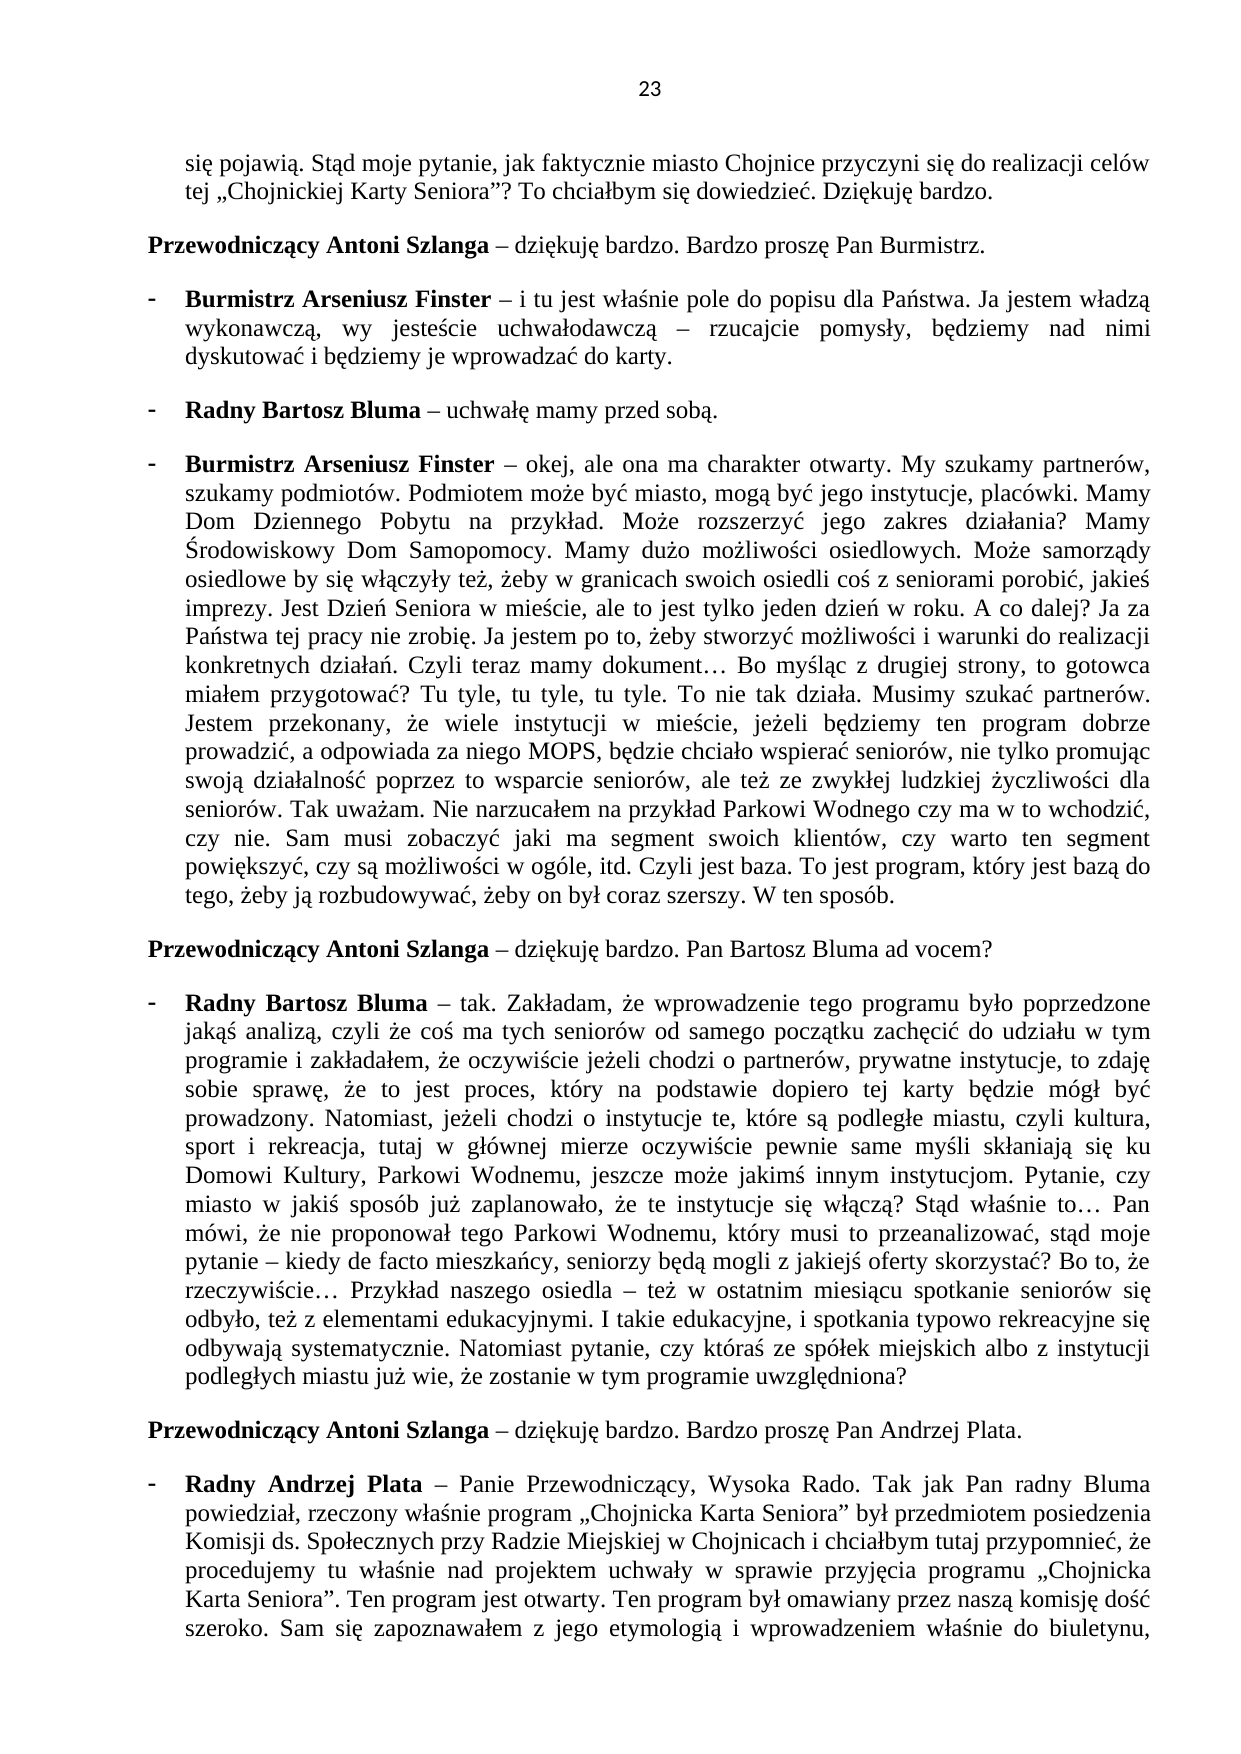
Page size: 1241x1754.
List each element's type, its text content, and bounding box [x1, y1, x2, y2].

text Przewodniczący Antoni Szlanga – dziękuję bardzo. Bardzo proszę Pan Burmistrz. [148, 230, 1152, 259]
list Burmistrz Arseniusz Finster – i tu jest właśnie pole do popisu dla Państwa. Ja jestem władzą wykonawczą, wy jesteście uchwałodawczą – rzucajcie pomysły, będziemy nad nimi dyskutować i będziemy je wprowadzać do karty. [148, 284, 1152, 370]
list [148, 148, 1152, 205]
list Burmistrz Arseniusz Finster – okej, ale ona ma charakter otwarty. My szukamy partnerów, szukamy podmiotów. Podmiotem może być miasto, mogą być jego instytucje, placówki. Mamy Dom Dziennego Pobytu na przykład. Może rozszerzyć jego zakres działania? Mamy Środowiskowy Dom Samopomocy. Mamy dużo możliwości osiedlowych. Może samorządy osiedlowe by się włączyły też, żeby w granicach swoich osiedli coś z seniorami porobić, jakieś imprezy. Jest Dzień Seniora w mieście, ale to jest tylko jeden dzień w roku. A co dalej? Ja za Państwa tej pracy nie zrobię. Ja jestem po to, żeby stworzyć możliwości i warunki do realizacji konkretnych działań. Czyli teraz mamy dokument… Bo myśląc z drugiej strony, to gotowca miałem przygotować? Tu tyle, tu tyle, tu tyle. To nie tak działa. Musimy szukać partnerów. Jestem przekonany, że wiele instytucji w mieście, jeżeli będziemy ten program dobrze prowadzić, a odpowiada za niego MOPS, będzie chciało wspierać seniorów, nie tylko promując swoją działalność poprzez to wsparcie seniorów, ale też ze zwykłej ludzkiej życzliwości dla seniorów. Tak uważam. Nie narzucałem na przykład Parkowi Wodnego czy ma w to wchodzić, czy nie. Sam musi zobaczyć jaki ma segment swoich klientów, czy warto ten segment powiększyć, czy są możliwości w ogóle, itd. Czyli jest baza. To jest program, który jest bazą do tego, żeby ją rozbudowywać, żeby on był coraz szerszy. W ten sposób. [148, 449, 1152, 909]
list Radny Bartosz Bluma – tak. Zakładam, że wprowadzenie tego programu było poprzedzone jakąś analizą, czyli że coś ma tych seniorów od samego początku zachęcić do udziału w tym programie i zakładałem, że oczywiście jeżeli chodzi o partnerów, prywatne instytucje, to zdaję sobie sprawę, że to jest proces, który na podstawie dopiero tej karty będzie mógł być prowadzony. Natomiast, jeżeli chodzi o instytucje te, które są podległe miastu, czyli kultura, sport i rekreacja, tutaj w głównej mierze oczywiście pewnie same myśli skłaniają się ku Domowi Kultury, Parkowi Wodnemu, jeszcze może jakimś innym instytucjom. Pytanie, czy miasto w jakiś sposób już zaplanowało, że te instytucje się włączą? Stąd właśnie to… Pan mówi, że nie proponował tego Parkowi Wodnemu, który musi to przeanalizować, stąd moje pytanie – kiedy de facto mieszkańcy, seniorzy będą mogli z jakiejś oferty skorzystać? Bo to, że rzeczywiście… Przykład naszego osiedla – też w ostatnim miesiącu spotkanie seniorów się odbyło, też z elementami edukacyjnymi. I takie edukacyjne, i spotkania typowo rekreacyjne się odbywają systematycznie. Natomiast pytanie, czy któraś ze spółek miejskich albo z instytucji podległych miastu już wie, że zostanie w tym programie uwzględniona? [148, 988, 1152, 1390]
text Przewodniczący Antoni Szlanga – dziękuję bardzo. Bardzo proszę Pan Andrzej Plata. [148, 1415, 1152, 1444]
list Radny Bartosz Bluma – uchwałę mamy przed sobą. [148, 395, 1152, 424]
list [148, 1469, 1152, 1641]
text Przewodniczący Antoni Szlanga – dziękuję bardzo. Pan Bartosz Bluma ad vocem? [148, 934, 1152, 963]
